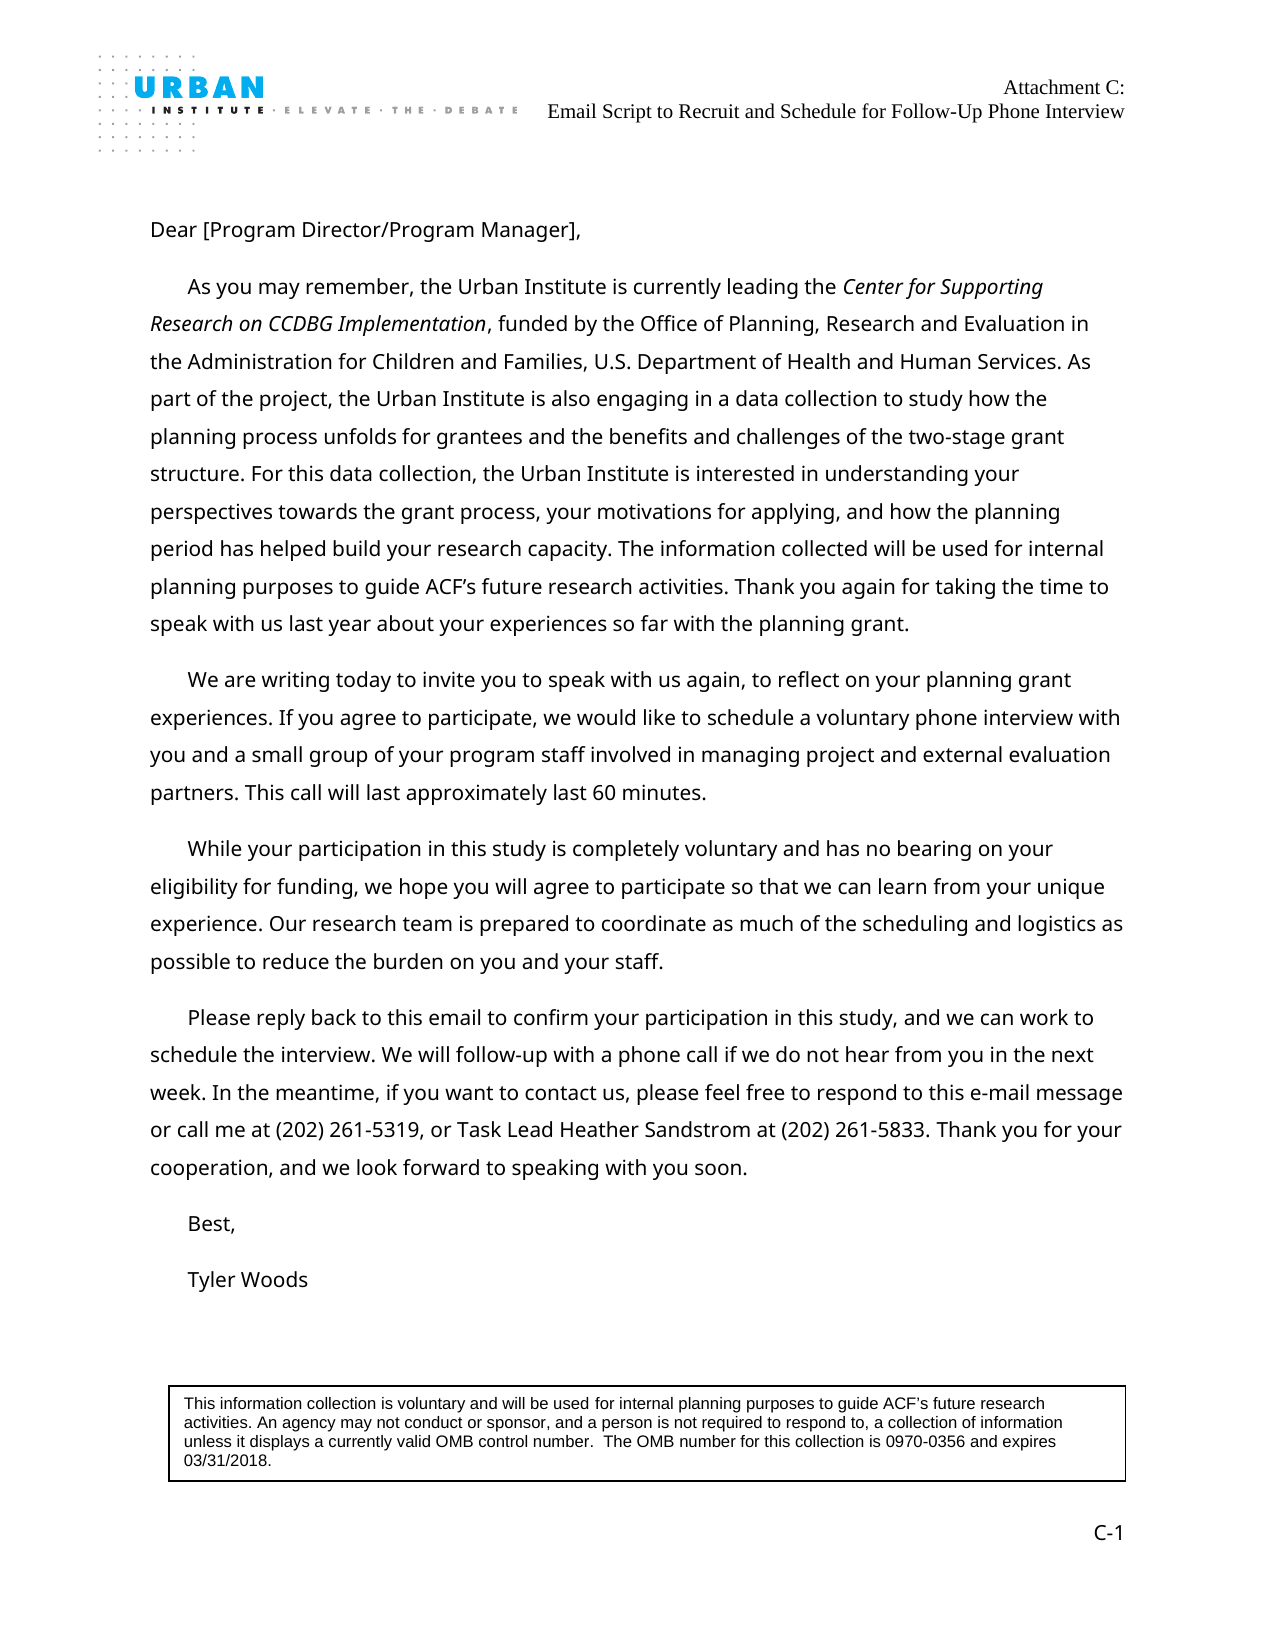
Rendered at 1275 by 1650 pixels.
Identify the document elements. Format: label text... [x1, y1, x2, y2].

text Tyler Woods [150, 1258, 1125, 1295]
text Please reply back to this email to confirm your participation in this study, and we can work to schedule the interview. We will follow-up with a phone call if we do not hear from you in the next week. In the meantime, if you want to contact us, please feel free to respond to this e-mail message or call me at (202) 261-5319, or Task Lead Heather Sandstrom at (202) 261-5833. Thank you for your cooperation, and we look forward to speaking with you soon. [150, 995, 1125, 1183]
picture [92, 45, 520, 155]
text We are writing today to invite you to speak with us again, to reflect on your planning grant experiences. If you agree to participate, we would like to schedule a voluntary phone interview with you and a small group of your program staff involved in managing project and external evaluation partners. This call will last approximately last 60 minutes. [150, 658, 1125, 808]
text Dear [Program Director/Program Manager], [150, 208, 1125, 245]
text Best, [150, 1202, 1125, 1239]
text As you may remember, the Urban Institute is currently leading the Center for Supporting Research on CCDBG Implementation, funded by the Office of Planning, Research and Evaluation in the Administration for Children and Families, U.S. Department of Health and Human Services. As part of the project, the Urban Institute is also engaging in a data collection to study how the planning process unfolds for grantees and the benefits and challenges of the two-stage grant structure. For this data collection, the Urban Institute is interested in understanding your perspectives towards the grant process, your motivations for applying, and how the planning period has helped build your research capacity. The information collected will be used for internal planning purposes to guide ACF’s future research activities. Thank you again for taking the time to speak with us last year about your experiences so far with the planning grant. [150, 264, 1125, 639]
text While your participation in this study is completely voluntary and has no bearing on your eligibility for funding, we hope you will agree to participate so that we can learn from your unique experience. Our research team is prepared to coordinate as much of the scheduling and logistics as possible to reduce the burden on you and your staff. [150, 827, 1125, 977]
